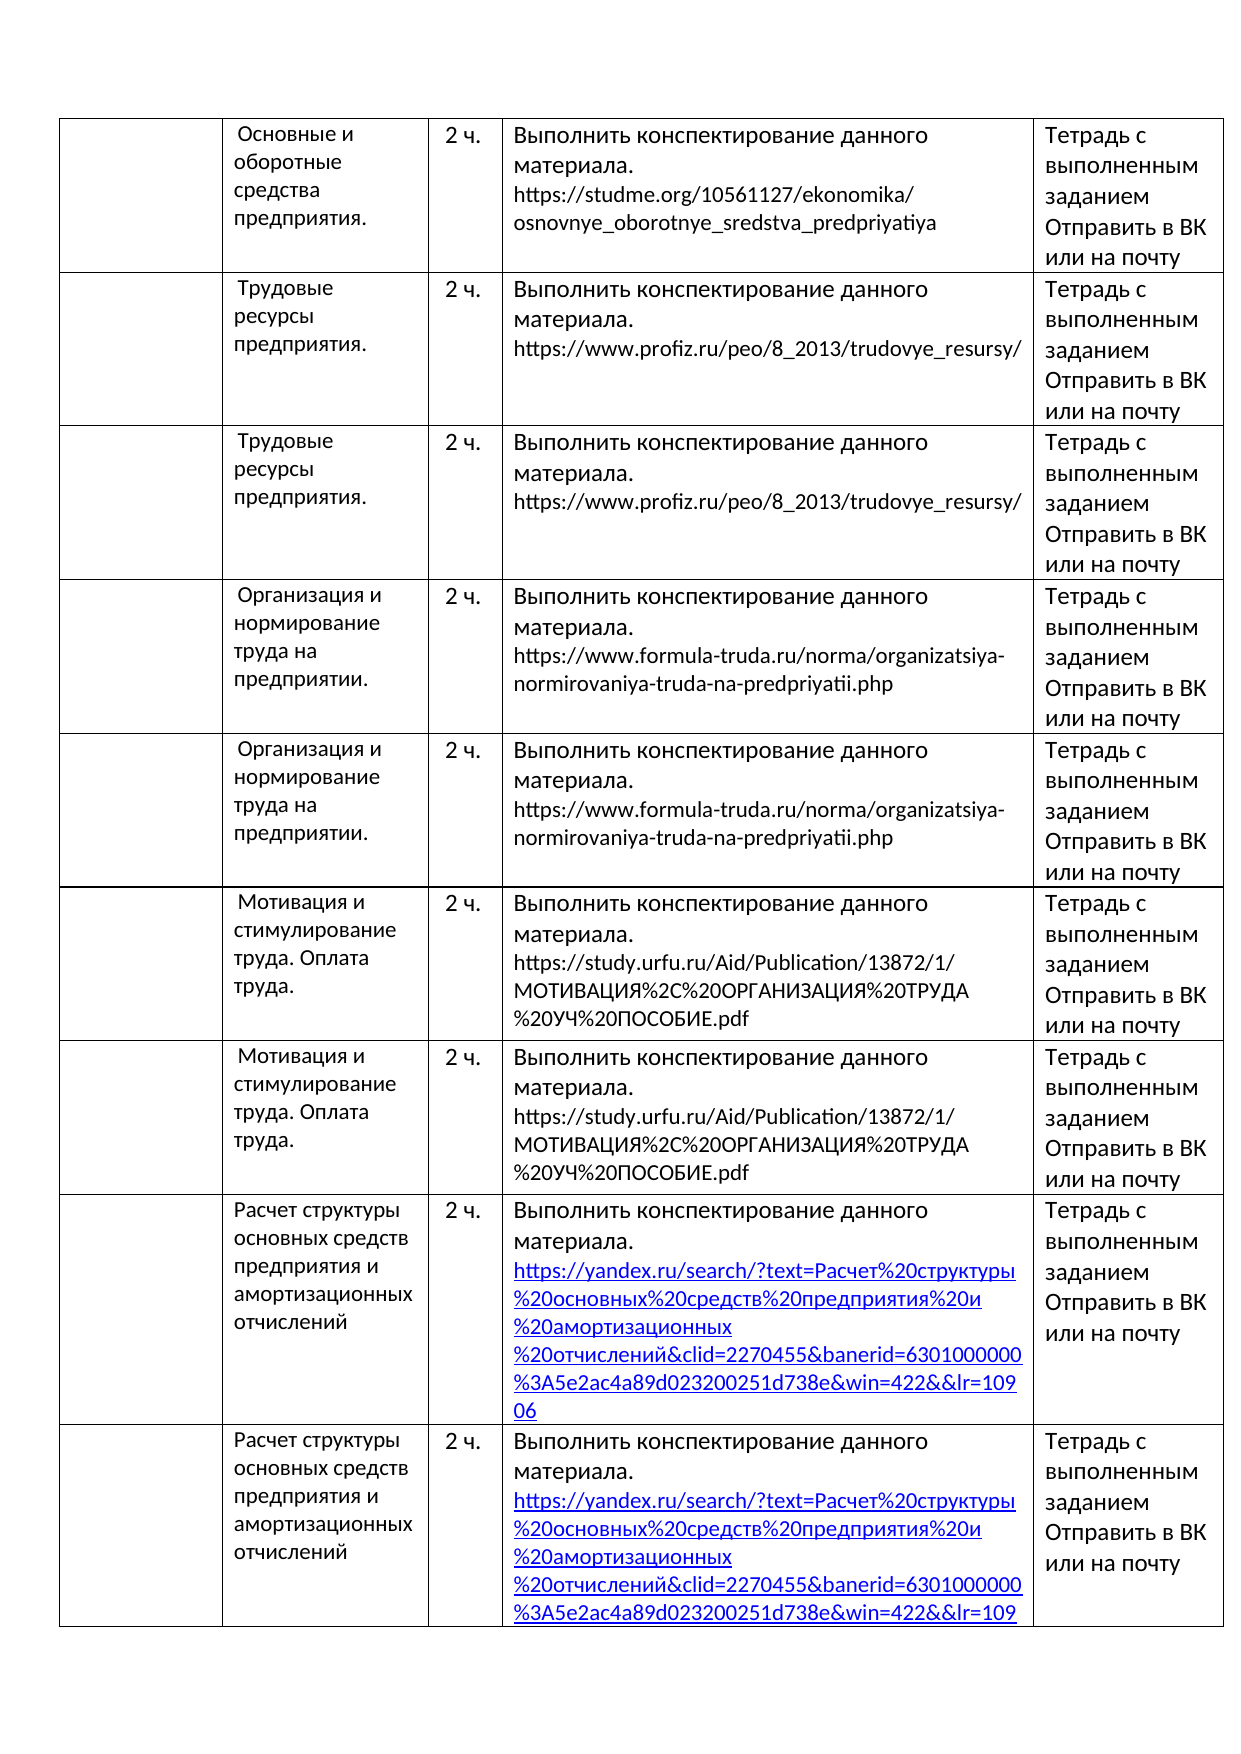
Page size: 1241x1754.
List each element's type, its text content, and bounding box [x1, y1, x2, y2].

table_cell 2 ч. [429, 273, 502, 425]
table_cell [60, 273, 222, 425]
table_cell Выполнить конспектирование данного материала. https://www.profiz.ru/peo/8_2013/trudovye_resursy/ [503, 273, 1033, 425]
table_cell 2 ч. [429, 1195, 502, 1424]
table_cell Тетрадь с выполненным заданием Отправить в ВК или на почту [1034, 580, 1223, 733]
table_cell Тетрадь с выполненным заданием Отправить в ВК или на почту [1034, 426, 1223, 579]
table_cell [60, 580, 222, 733]
table_cell [60, 426, 222, 579]
table_cell Расчет структуры основных средств предприятия и амортизационных отчислений [223, 1195, 428, 1424]
table_cell Мотивация и стимулирование труда. Оплата труда. [223, 888, 428, 1040]
table_cell Выполнить конспектирование данного материала. https://study.urfu.ru/Aid/Publication/13872/1/МОТИВАЦИЯ%2C%20ОРГАНИЗАЦИЯ%20ТРУДА%20УЧ%20ПОСОБИЕ.pdf [503, 1041, 1033, 1194]
table_cell Мотивация и стимулирование труда. Оплата труда. [223, 1041, 428, 1194]
table_cell Выполнить конспектирование данного материала. https://www.profiz.ru/peo/8_2013/trudovye_resursy/ [503, 426, 1033, 579]
table_cell Выполнить конспектирование данного материала. https://www.formula-truda.ru/norma/organizatsiya-normirovaniya-truda-na-predpriyatii.php [503, 580, 1033, 733]
table_cell 2 ч. [429, 426, 502, 579]
table_cell [60, 1041, 222, 1194]
table_cell 2 ч. [429, 580, 502, 733]
table_cell Тетрадь с выполненным заданием Отправить в ВК или на почту [1034, 273, 1223, 425]
table_cell Тетрадь с выполненным заданием Отправить в ВК или на почту [1034, 1041, 1223, 1194]
table_cell 2 ч. [429, 119, 502, 272]
table_cell Выполнить конспектирование данного материала. https://www.formula-truda.ru/norma/organizatsiya-normirovaniya-truda-na-predpriyatii.php [503, 734, 1033, 886]
table_cell 2 ч. [429, 1041, 502, 1194]
table_cell Организация и нормирование труда на предприятии. [223, 734, 428, 886]
table_cell Трудовые ресурсы предприятия. [223, 426, 428, 579]
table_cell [503, 119, 1033, 272]
table_cell Выполнить конспектирование данного материала. https://study.urfu.ru/Aid/Publication/13872/1/МОТИВАЦИЯ%2C%20ОРГАНИЗАЦИЯ%20ТРУДА%20УЧ%20ПОСОБИЕ.pdf [503, 888, 1033, 1040]
table_cell 2 ч. [429, 888, 502, 1040]
table_cell Трудовые ресурсы предприятия. [223, 273, 428, 425]
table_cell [1034, 1425, 1223, 1626]
table_cell [60, 1195, 222, 1424]
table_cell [503, 1425, 1033, 1626]
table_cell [223, 1425, 428, 1626]
table_cell [60, 734, 222, 886]
table_cell [60, 119, 222, 272]
table_cell [60, 1425, 222, 1626]
table_cell Тетрадь с выполненным заданием Отправить в ВК или на почту [1034, 734, 1223, 886]
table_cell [1034, 119, 1223, 272]
table_cell 2 ч. [429, 1425, 502, 1626]
table_cell Организация и нормирование труда на предприятии. [223, 580, 428, 733]
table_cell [223, 119, 428, 272]
table_cell 2 ч. [429, 734, 502, 886]
table_cell [60, 888, 222, 1040]
table_cell Тетрадь с выполненным заданием Отправить в ВК или на почту [1034, 1195, 1223, 1424]
table_cell Тетрадь с выполненным заданием Отправить в ВК или на почту [1034, 888, 1223, 1040]
